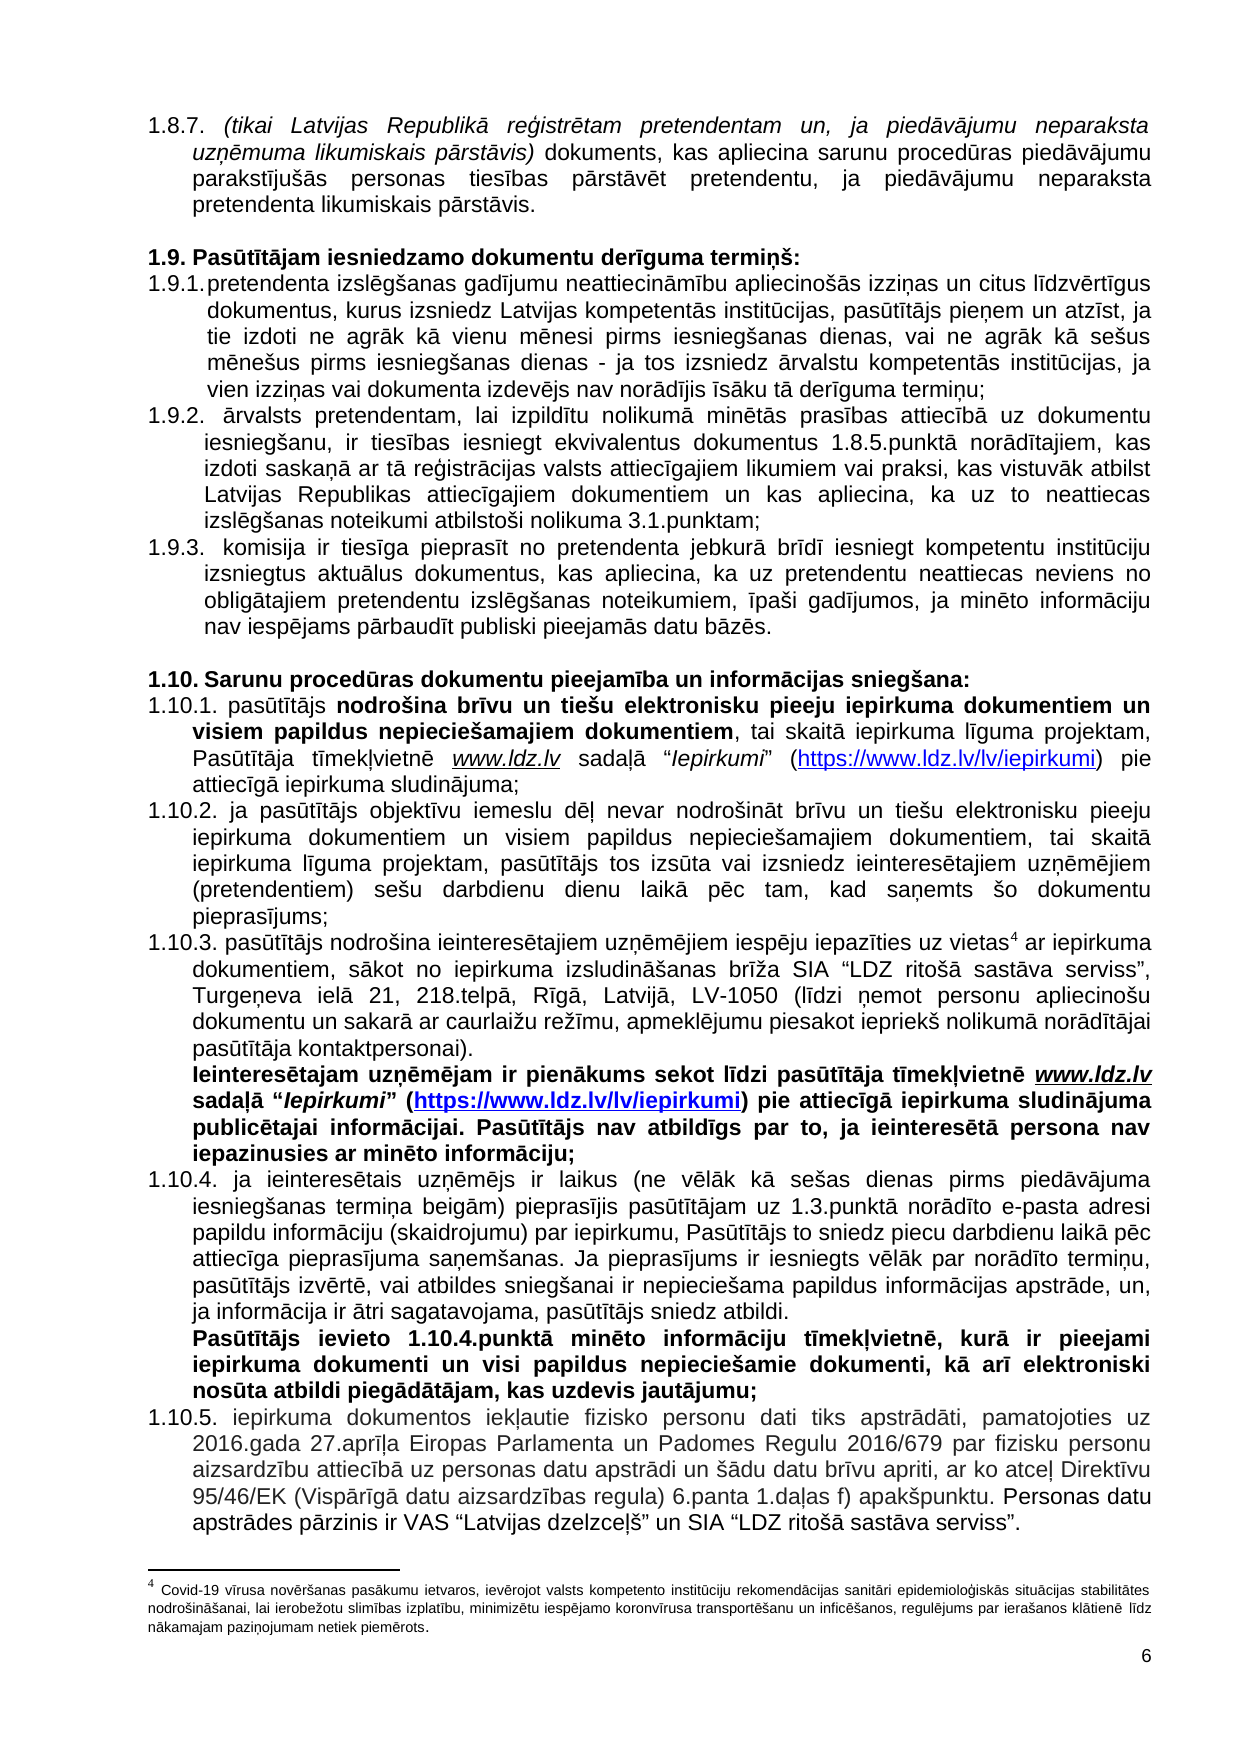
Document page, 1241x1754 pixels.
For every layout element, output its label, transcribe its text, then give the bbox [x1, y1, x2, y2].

text 1.10.5. iepirkuma dokumentos iekļautie fizisko personu dati tiks apstrādāti, pamatojoties uz 2016.gada 27.aprīļa Eiropas Parlamenta un Padomes Regulu 2016/679 par fizisku personu aizsardzību attiecībā uz personas datu apstrādi un šādu datu brīvu apriti, ar ko atceļ Direktīvu 95/46/EK (Vispārīgā datu aizsardzības regula) 6.panta 1.daļas f) apakšpunktu. Personas datu apstrādes pārzinis ir VAS “Latvijas dzelzceļš” un SIA “LDZ ritošā sastāva serviss”. [148, 1403, 1152, 1535]
text 1.10.4. ja ieinteresētais uzņēmējs ir laikus (ne vēlāk kā sešas dienas pirms piedāvājuma iesniegšanas termiņa beigām) pieprasījis pasūtītājam uz 1.3.punktā norādīto e-pasta adresi papildu informāciju (skaidrojumu) par iepirkumu, Pasūtītājs to sniedz piecu darbdienu laikā pēc attiecīga pieprasījuma saņemšanas. Ja pieprasījums ir iesniegts vēlāk par norādīto termiņu, pasūtītājs izvērtē, vai atbildes sniegšanai ir nepieciešama papildus informācijas apstrāde, un, ja informācija ir ātri sagatavojama, pasūtītājs sniedz atbildi. [148, 1166, 1152, 1324]
text 1.10.3. pasūtītājs nodrošina ieinteresētajiem uzņēmējiem iespēju iepazīties uz vietas ar iepirkuma dokumentiem, sākot no iepirkuma izsludināšanas brīža SIA “LDZ ritošā sastāva serviss”, Turgeņeva ielā 21, 218.telpā, Rīgā, Latvijā, LV-1050 (līdzi ņemot personu apliecinošu dokumentu un sakarā ar caurlaižu režīmu, apmeklējumu piesakot iepriekš nolikumā norādītājai pasūtītāja kontaktpersonai). [148, 929, 1152, 1061]
text 1.10.2. ja pasūtītājs objektīvu iemeslu dēļ nevar nodrošināt brīvu un tiešu elektronisku pieeju iepirkuma dokumentiem un visiem papildus nepieciešamajiem dokumentiem, tai skaitā iepirkuma līguma projektam, pasūtītājs tos izsūta vai izsniedz ieinteresētajiem uzņēmējiem (pretendentiem) sešu darbdienu dienu laikā pēc tam, kad saņemts šo dokumentu pieprasījums; [148, 797, 1152, 929]
text 1.10.1. pasūtītājs nodrošina brīvu un tiešu elektronisku pieeju iepirkuma dokumentiem un visiem papildus nepieciešamajiem dokumentiem, tai skaitā iepirkuma līguma projektam, Pasūtītāja tīmekļvietnē www.ldz.lv sadaļā “Iepirkumi” (https://www.ldz.lv/lv/iepirkumi) pie attiecīgā iepirkuma sludinājuma; [148, 692, 1152, 797]
list ārvalsts pretendentam, lai izpildītu nolikumā minētās prasības attiecībā uz dokumentu iesniegšanu, ir tiesības iesniegt ekvivalentus dokumentus 1.8.5.punktā norādītajiem, kas izdoti saskaņā ar tā reģistrācijas valsts attiecīgajiem likumiem vai praksi, kas vistuvāk atbilst Latvijas Republikas attiecīgajiem dokumentiem un kas apliecina, ka uz to neattiecas izslēgšanas noteikumi atbilstoši nolikuma 3.1.punktam; [148, 402, 1152, 534]
list komisija ir tiesīga pieprasīt no pretendenta jebkurā brīdī iesniegt kompetentu institūciju izsniegtus aktuālus dokumentus, kas apliecina, ka uz pretendentu neattiecas neviens no obligātajiem pretendentu izslēgšanas noteikumiem, īpaši gadījumos, ja minēto informāciju nav iespējams pārbaudīt publiski pieejamās datu bāzēs. [148, 534, 1152, 639]
list Pasūtītājam iesniedzamo dokumentu derīguma termiņš: [148, 244, 1152, 270]
text 1.8.7. (tikai Latvijas Republikā reģistrētam pretendentam un, ja piedāvājumu neparaksta uzņēmuma likumiskais pārstāvis) dokuments, kas apliecina sarunu procedūras piedāvājumu parakstījušās personas tiesības pārstāvēt pretendentu, ja piedāvājumu neparaksta pretendenta likumiskais pārstāvis. [148, 112, 1152, 218]
text Pasūtītājs ievieto 1.10.4.punktā minēto informāciju tīmekļvietnē, kurā ir pieejami iepirkuma dokumenti un visi papildus nepieciešamie dokumenti, kā arī elektroniski nosūta atbildi piegādātājam, kas uzdevis jautājumu; [192, 1324, 1152, 1403]
list pretendenta izslēgšanas gadījumu neattiecināmību apliecinošās izziņas un citus līdzvērtīgus dokumentus, kurus izsniedz Latvijas kompetentās institūcijas, pasūtītājs pieņem un atzīst, ja tie izdoti ne agrāk kā vienu mēnesi pirms iesniegšanas dienas, vai ne agrāk kā sešus mēnešus pirms iesniegšanas dienas - ja tos izsniedz ārvalstu kompetentās institūcijas, ja vien izziņas vai dokumenta izdevējs nav norādījis īsāku tā derīguma termiņu; [148, 270, 1152, 402]
list Sarunu procedūras dokumentu pieejamība un informācijas sniegšana: [148, 666, 1152, 692]
text Ieinteresētajam uzņēmējam ir pienākums sekot līdzi pasūtītāja tīmekļvietnē www.ldz.lv sadaļā “Iepirkumi” (https://www.ldz.lv/lv/iepirkumi) pie attiecīgā iepirkuma sludinājuma publicētajai informācijai. Pasūtītājs nav atbildīgs par to, ja ieinteresētā persona nav iepazinusies ar minēto informāciju; [192, 1061, 1152, 1166]
